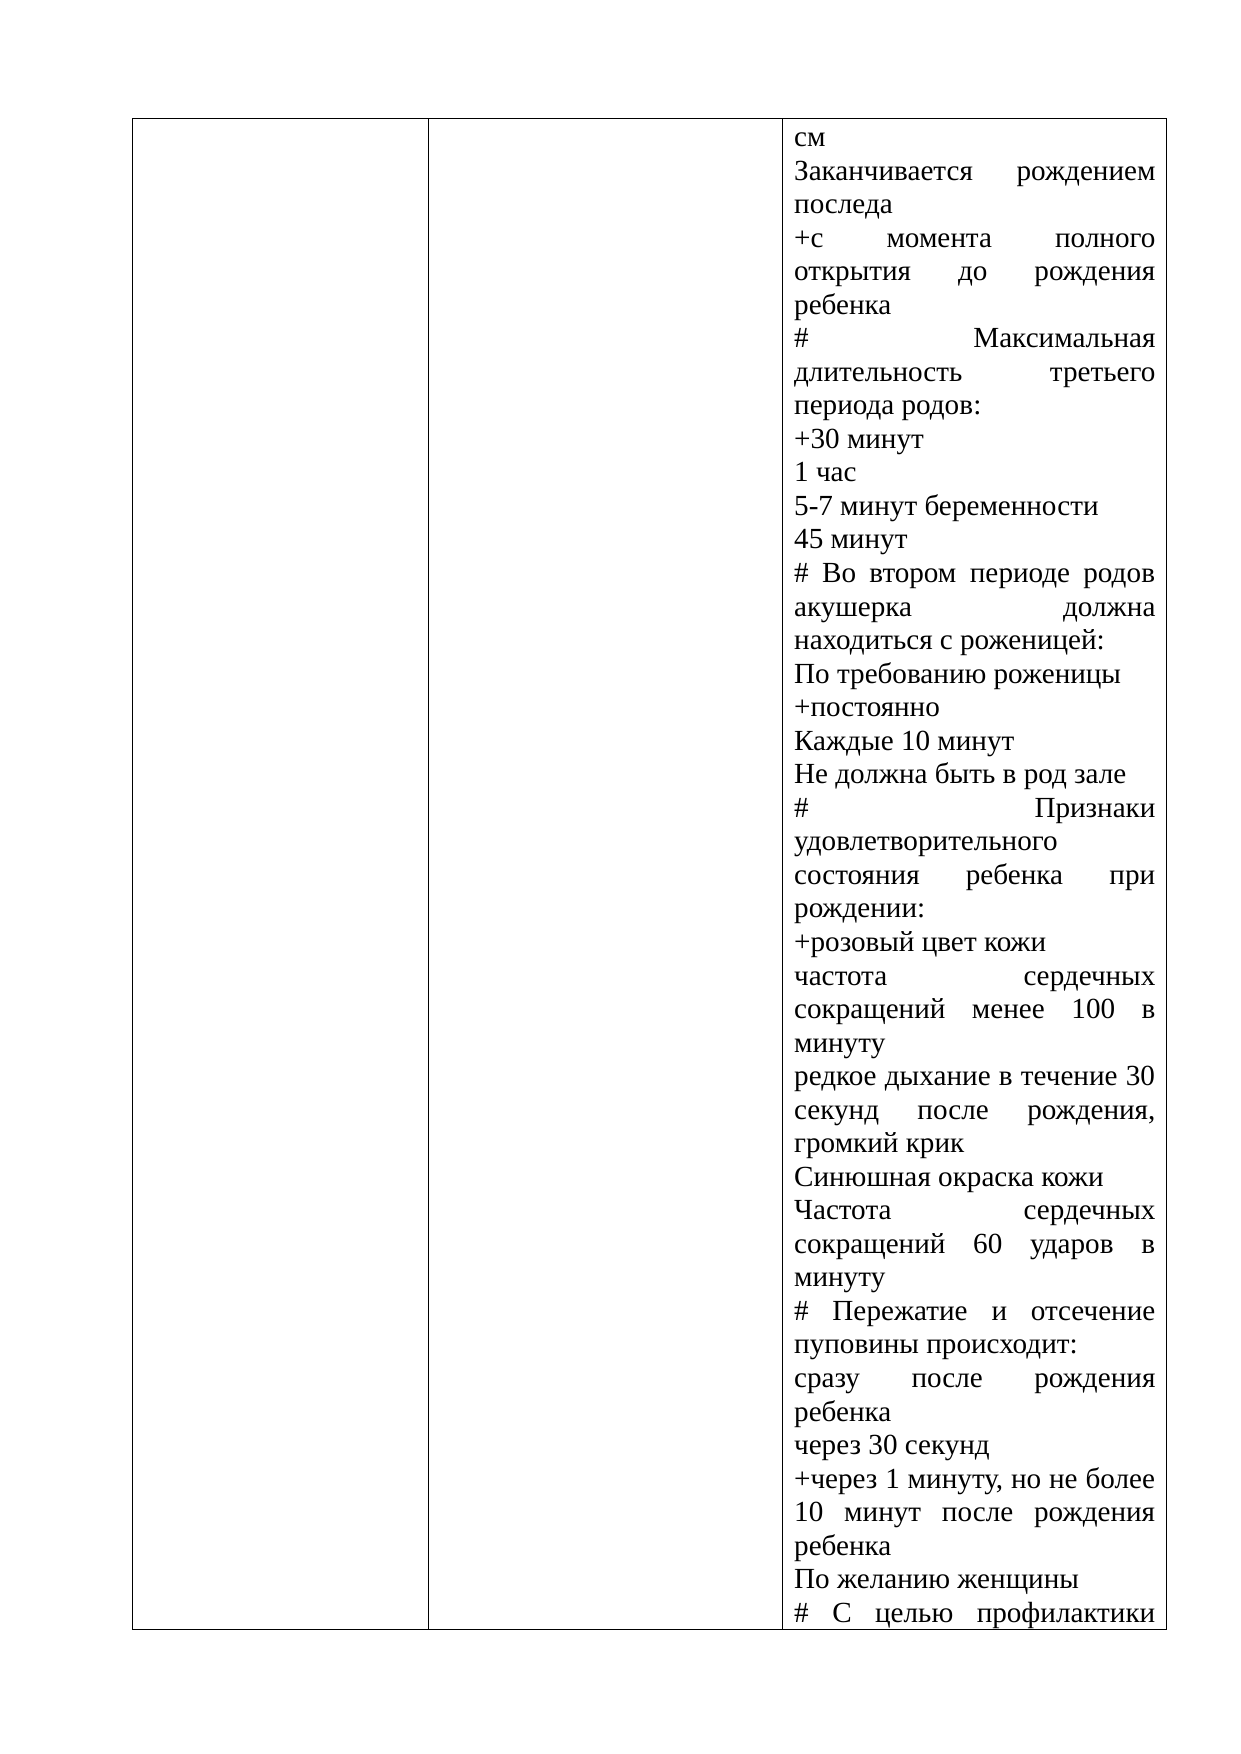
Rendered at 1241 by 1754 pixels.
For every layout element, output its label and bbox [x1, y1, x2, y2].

table_cell [783, 119, 1166, 1628]
table_cell [429, 119, 782, 1628]
table_cell [133, 119, 428, 1628]
